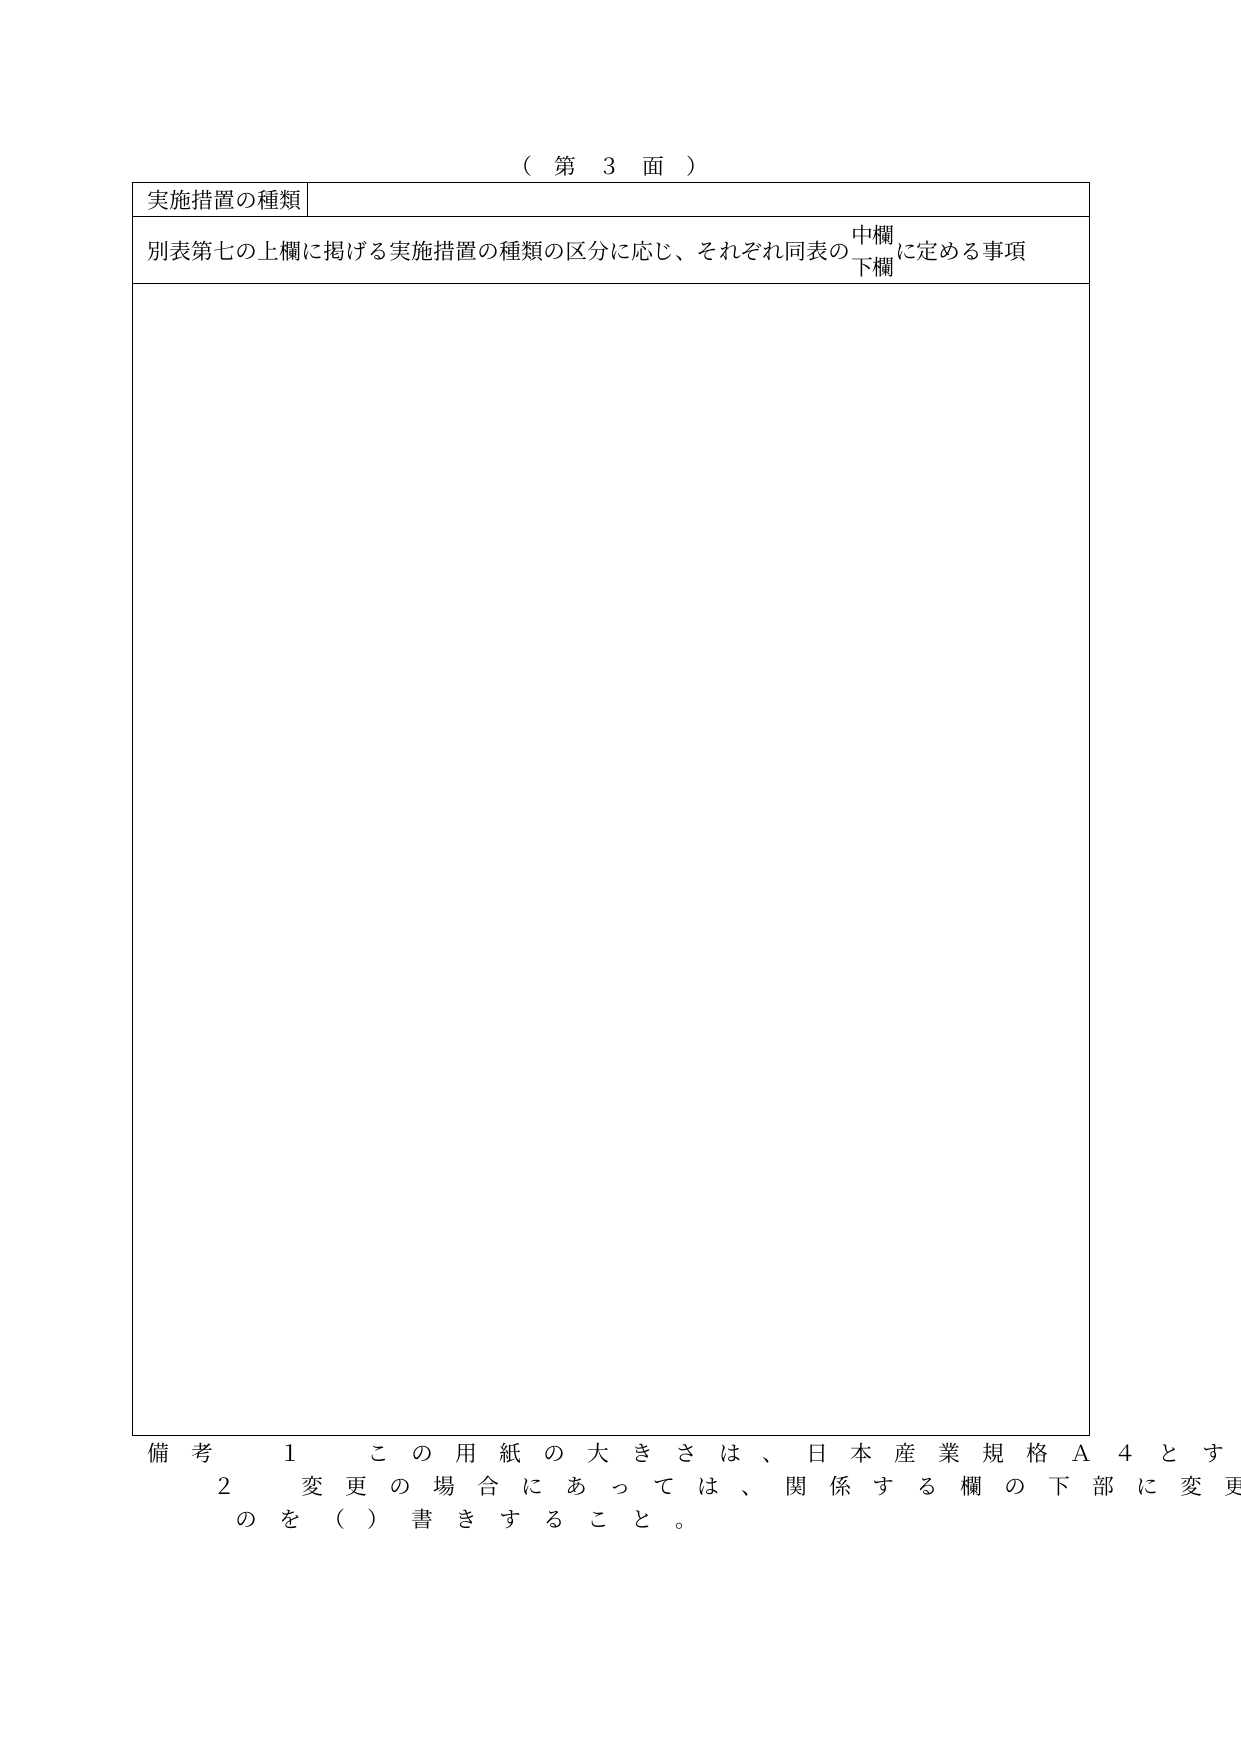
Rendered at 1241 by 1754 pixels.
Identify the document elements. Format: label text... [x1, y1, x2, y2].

table_header 実施措置の種類 [133, 183, 307, 216]
text ２ 変更の場合にあっては、関係する欄の下部に変更後のものを記載し、上部に変更前のものを（）書きすること。 [203, 1469, 1114, 1535]
table_cell 別表第七の上欄に掲げる実施措置の種類の区分に応じ、それぞれ同表の中欄下欄に定める事項 [133, 217, 1089, 283]
text 備考 １ この用紙の大きさは、日本産業規格Ａ４とすること。 [126, 1436, 1114, 1469]
table_cell [133, 284, 1089, 1435]
text （第３面） [126, 149, 1114, 182]
table_header [308, 183, 1089, 216]
